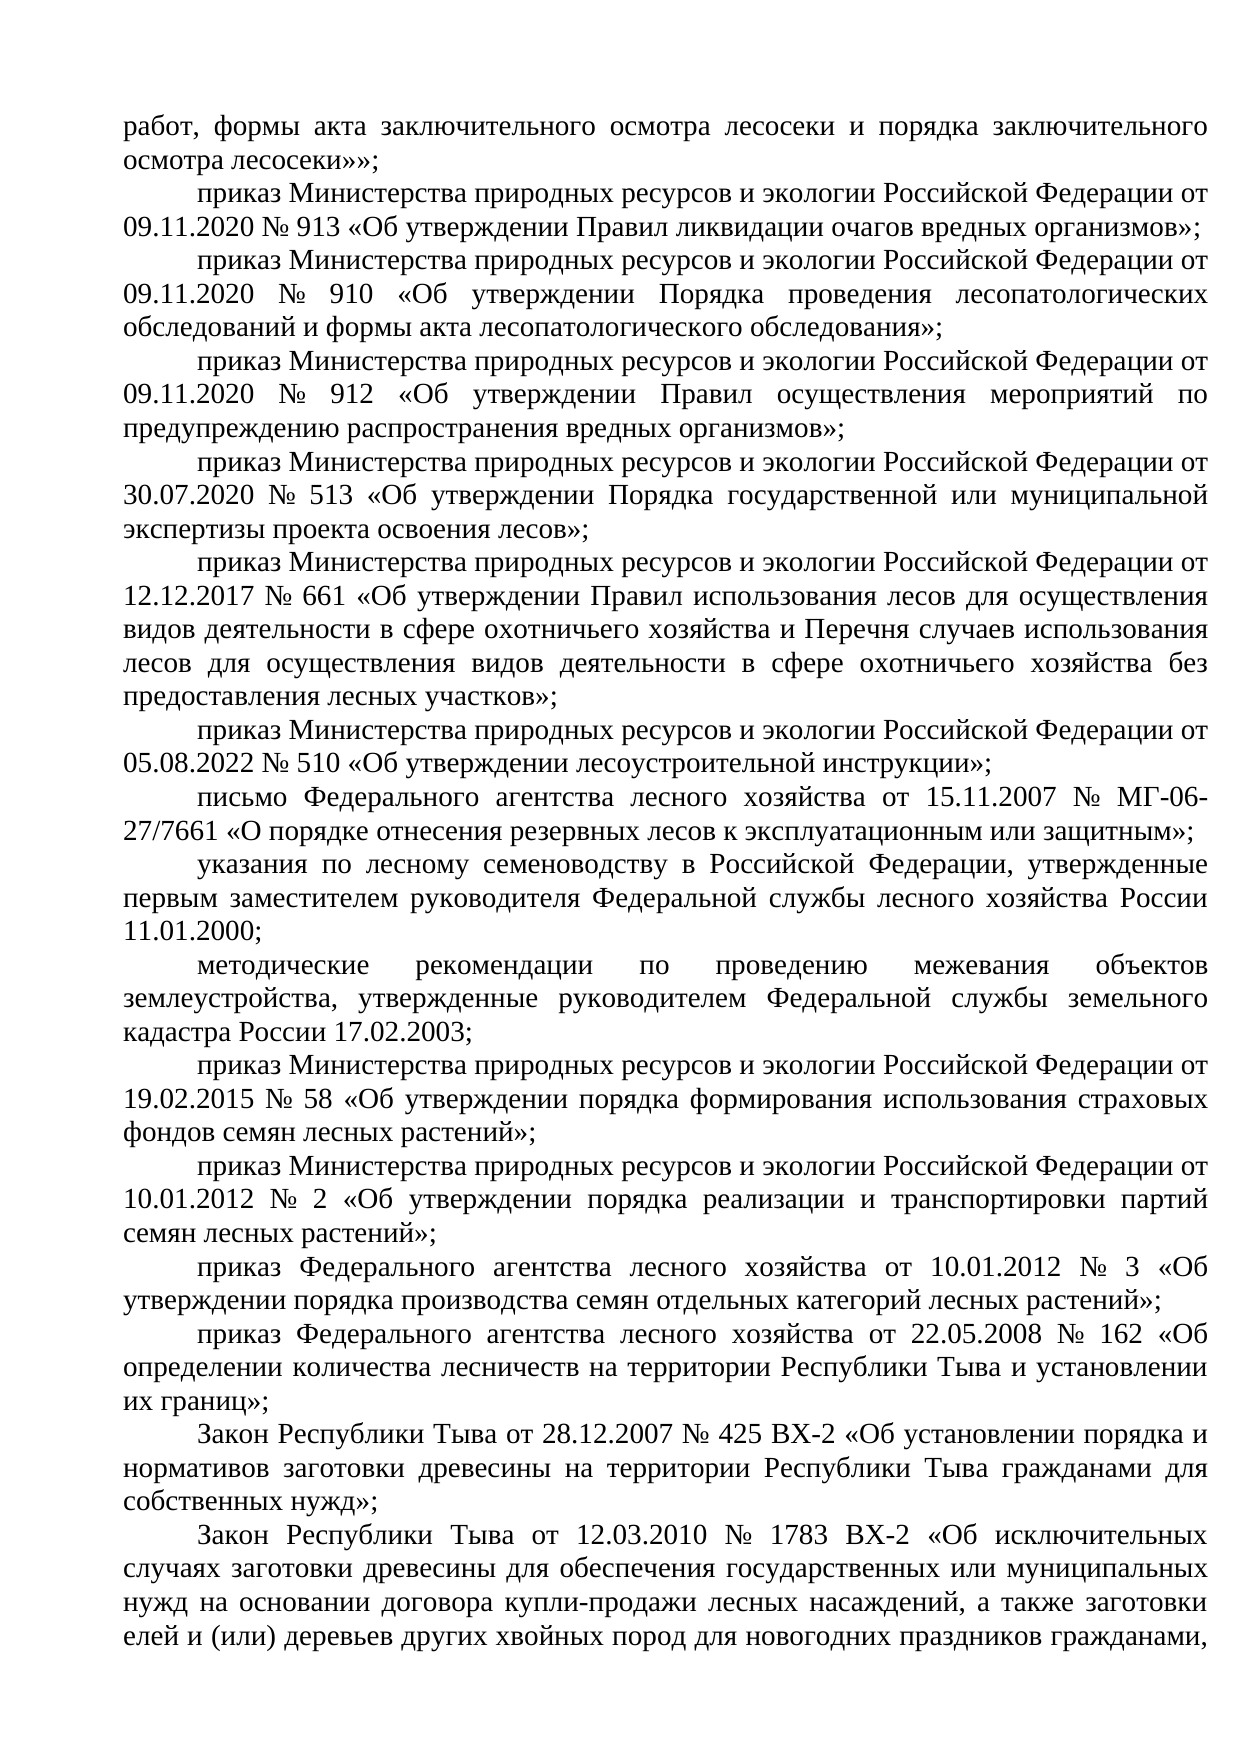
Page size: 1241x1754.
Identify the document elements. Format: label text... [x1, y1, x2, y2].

text методические рекомендации по проведению межевания объектов землеустройства, утвержденные руководителем Федеральной службы земельного кадастра России 17.02.2003; [123, 947, 1209, 1047]
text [123, 108, 1209, 175]
text Закон Республики Тыва от 28.12.2007 № 425 ВХ-2 «Об установлении порядка и нормативов заготовки древесины на территории Республики Тыва гражданами для собственных нужд»; [123, 1416, 1209, 1517]
text приказ Федерального агентства лесного хозяйства от 10.01.2012 № 3 «Об утверждении порядка производства семян отдельных категорий лесных растений»; [123, 1249, 1209, 1316]
text приказ Федерального агентства лесного хозяйства от 22.05.2008 № 162 «Об определении количества лесничеств на территории Республики Тыва и установлении их границ»; [123, 1316, 1209, 1416]
text приказ Министерства природных ресурсов и экологии Российской Федерации от 09.11.2020 № 912 «Об утверждении Правил осуществления мероприятий по предупреждению распространения вредных организмов»; [123, 343, 1209, 444]
text указания по лесному семеноводству в Российской Федерации, утвержденные первым заместителем руководителя Федеральной службы лесного хозяйства России 11.01.2000; [123, 846, 1209, 947]
text приказ Министерства природных ресурсов и экологии Российской Федерации от 30.07.2020 № 513 «Об утверждении Порядка государственной или муниципальной экспертизы проекта освоения лесов»; [123, 444, 1209, 544]
text приказ Министерства природных ресурсов и экологии Российской Федерации от 05.08.2022 № 510 «Об утверждении лесоустроительной инструкции»; [123, 712, 1209, 779]
text приказ Министерства природных ресурсов и экологии Российской Федерации от 19.02.2015 № 58 «Об утверждении порядка формирования использования страховых фондов семян лесных растений»; [123, 1047, 1209, 1148]
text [123, 1517, 1209, 1651]
text приказ Министерства природных ресурсов и экологии Российской Федерации от 12.12.2017 № 661 «Об утверждении Правил использования лесов для осуществления видов деятельности в сфере охотничьего хозяйства и Перечня случаев использования лесов для осуществления видов деятельности в сфере охотничьего хозяйства без предоставления лесных участков»; [123, 544, 1209, 712]
text приказ Министерства природных ресурсов и экологии Российской Федерации от 09.11.2020 № 913 «Об утверждении Правил ликвидации очагов вредных организмов»; [123, 175, 1209, 242]
text приказ Министерства природных ресурсов и экологии Российской Федерации от 09.11.2020 № 910 «Об утверждении Порядка проведения лесопатологических обследований и формы акта лесопатологического обследования»; [123, 242, 1209, 343]
text приказ Министерства природных ресурсов и экологии Российской Федерации от 10.01.2012 № 2 «Об утверждении порядка реализации и транспортировки партий семян лесных растений»; [123, 1148, 1209, 1249]
text письмо Федерального агентства лесного хозяйства от 15.11.2007 № МГ-06-27/7661 «О порядке отнесения резервных лесов к эксплуатационным или защитным»; [123, 779, 1209, 846]
